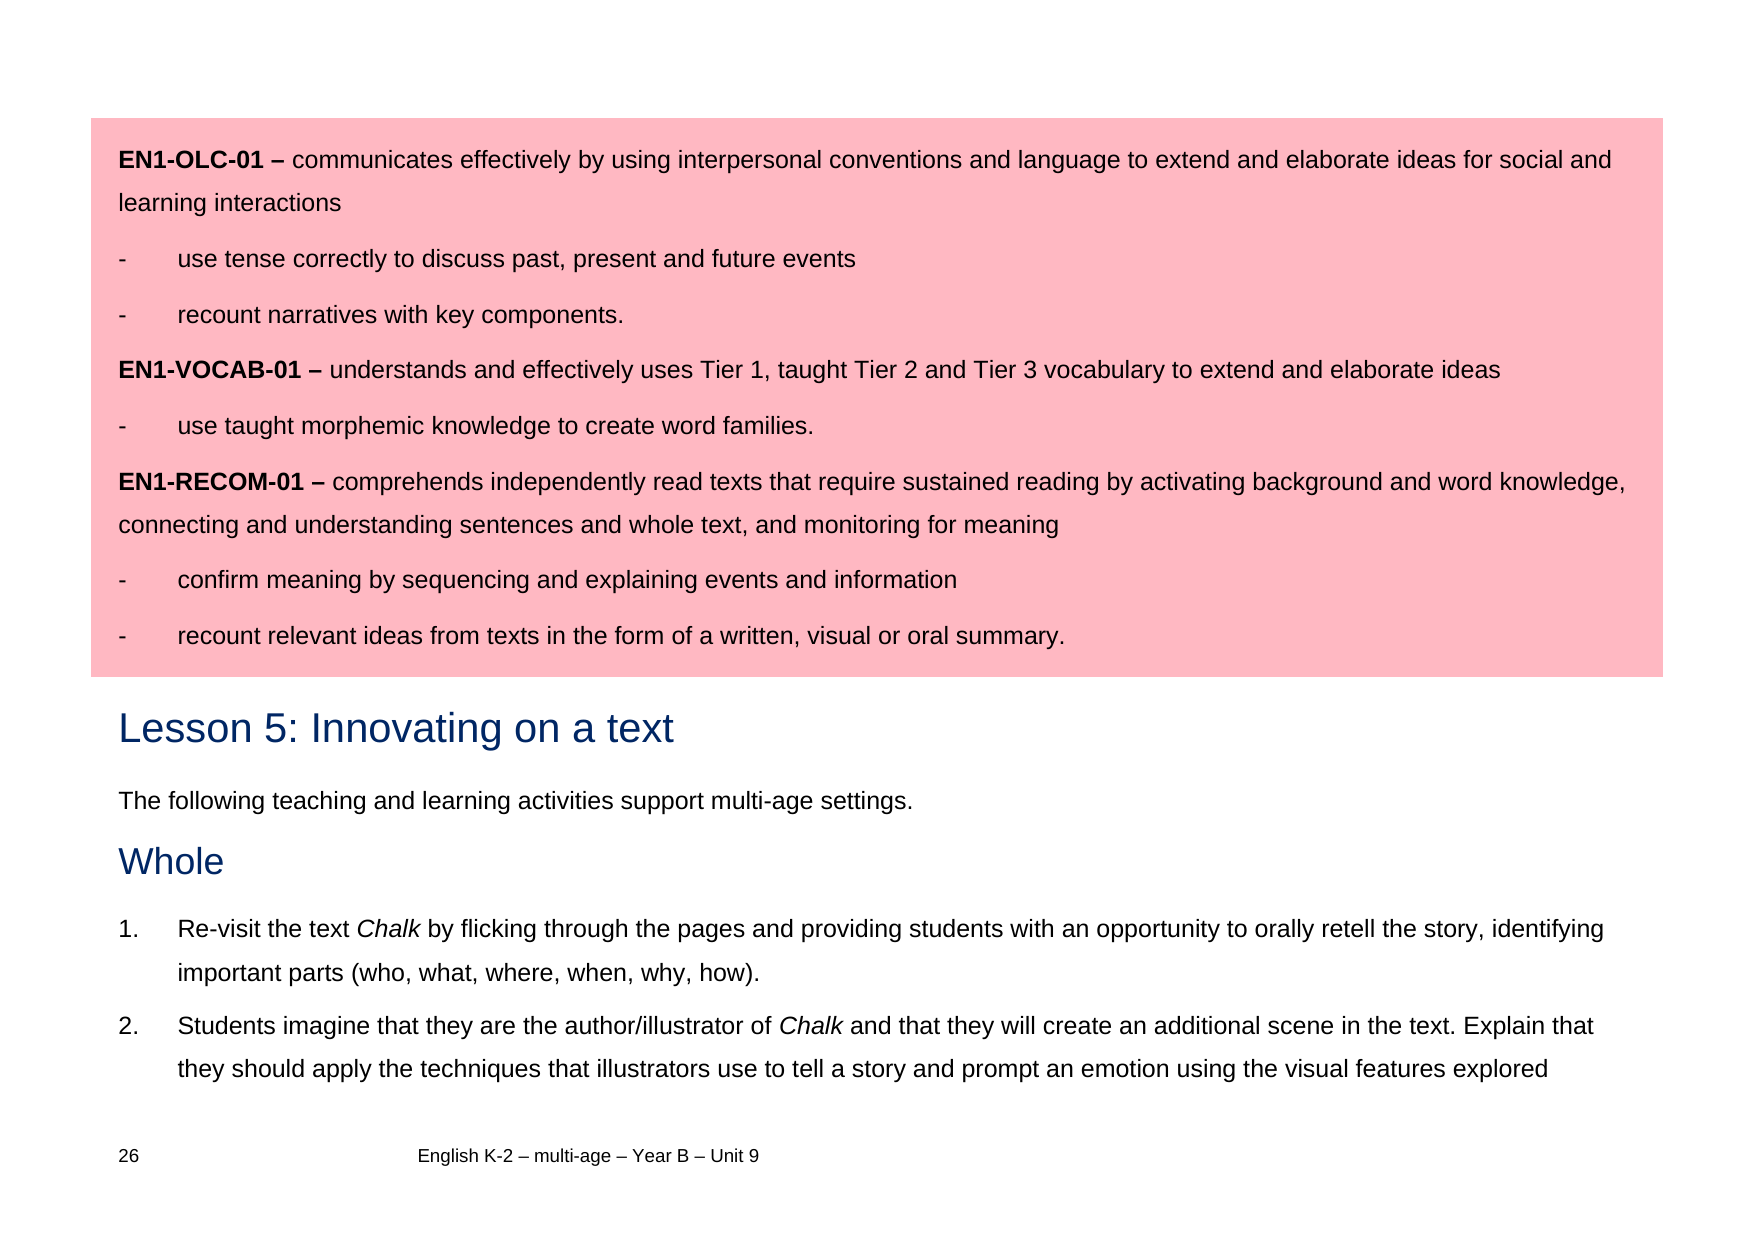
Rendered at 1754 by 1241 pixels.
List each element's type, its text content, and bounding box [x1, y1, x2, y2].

list recount relevant ideas from texts in the form of a written, visual or oral summary. [97, 594, 1657, 670]
list use taught morphemic knowledge to create word families. [97, 384, 1657, 439]
text The following teaching and learning activities support multi-age settings. [118, 786, 1636, 814]
subtitle Whole [118, 839, 1636, 882]
text EN1-OLC-01 – communicates effectively by using interpersonal conventions and language to extend and elaborate ideas for social and learning interactions [97, 124, 1657, 217]
list confirm meaning by sequencing and explaining events and information [97, 538, 1657, 594]
list recount narratives with key components. [97, 272, 1657, 328]
subtitle Lesson 5: Innovating on a text [118, 703, 1636, 751]
text EN1-VOCAB-01 – understands and effectively uses Tier 1, taught Tier 2 and Tier 3 vocabulary to extend and elaborate ideas [97, 328, 1657, 384]
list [118, 1011, 1636, 1083]
text EN1-RECOM-01 – comprehends independently read texts that require sustained reading by activating background and word knowledge, connecting and understanding sentences and whole text, and monitoring for meaning [97, 439, 1657, 538]
list Re-visit the text Chalk by flicking through the pages and providing students with an opportunity to orally retell the story, identifying important parts (who, what, where, when, why, how). [118, 914, 1636, 986]
list use tense correctly to discuss past, present and future events [97, 217, 1657, 272]
